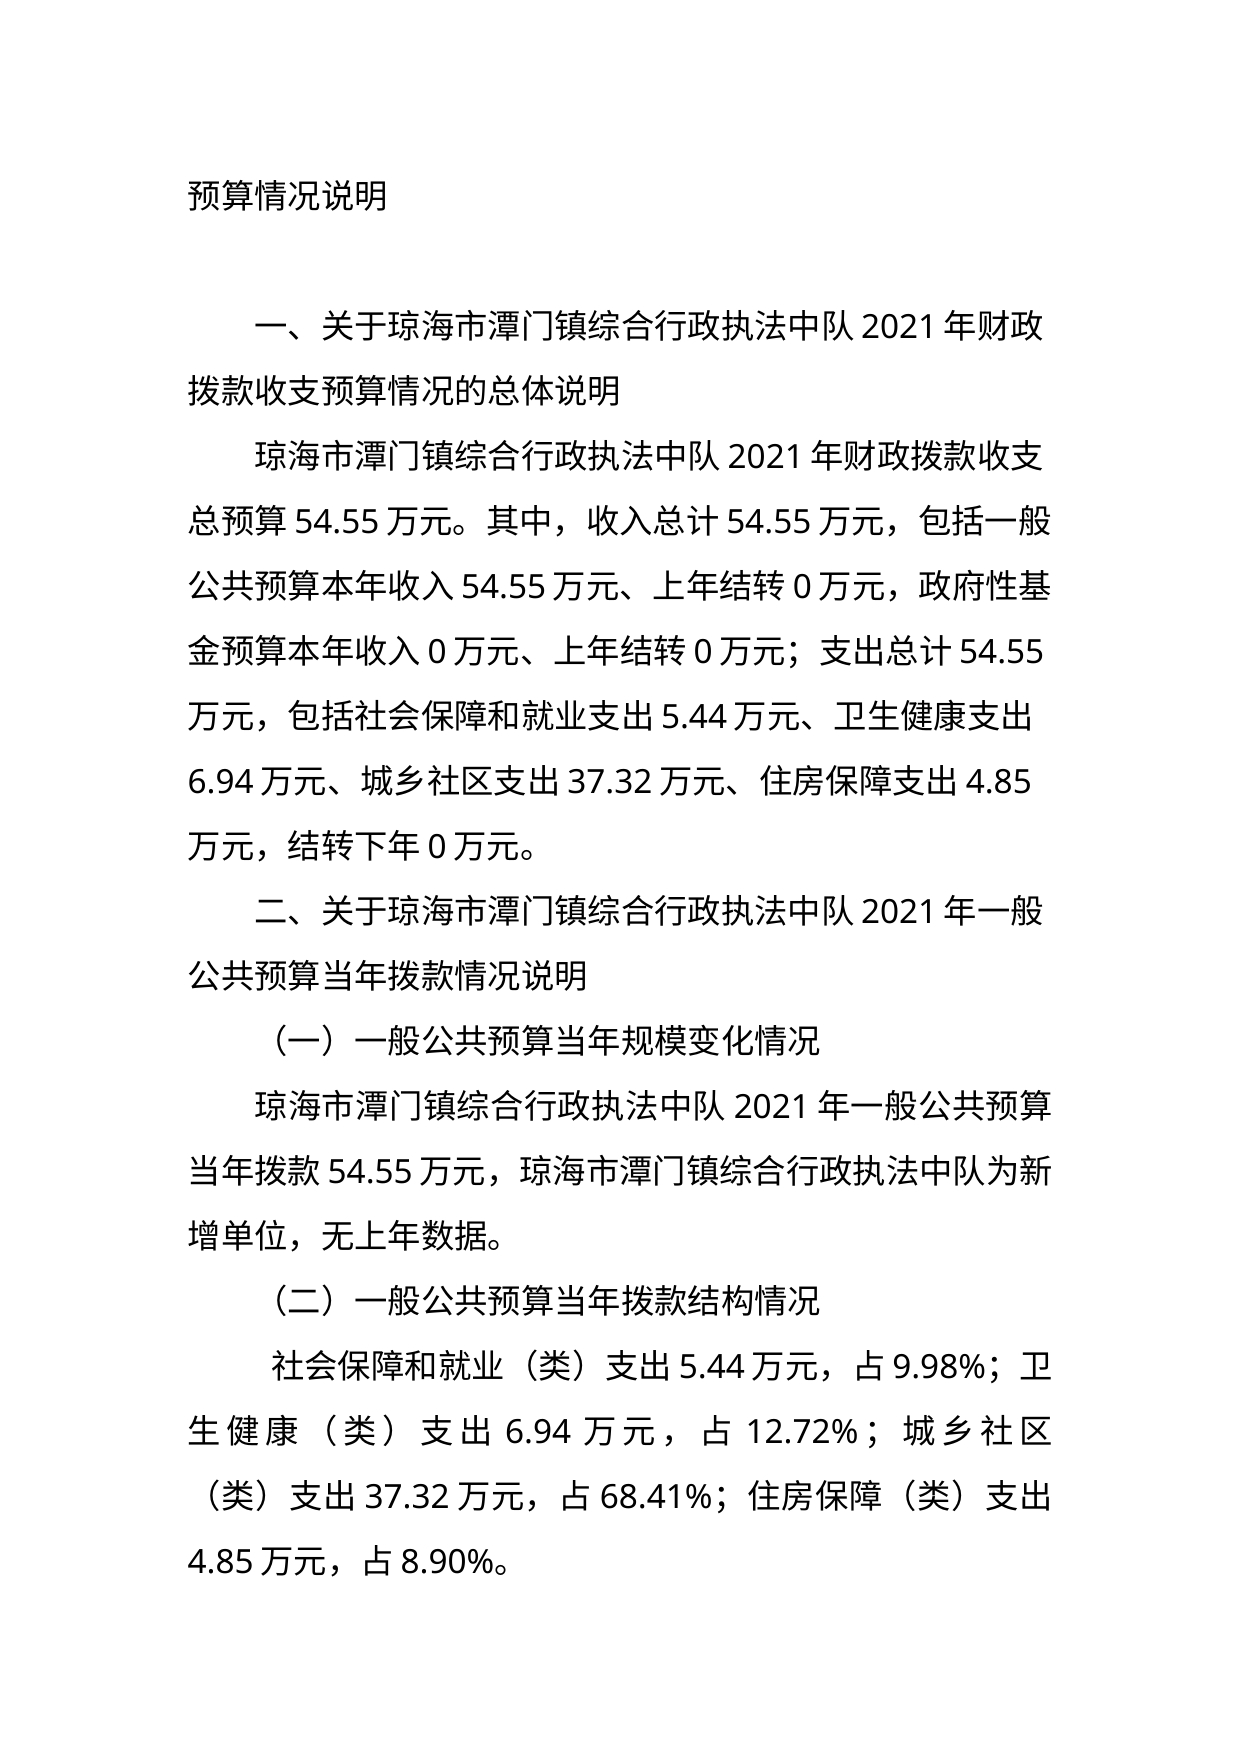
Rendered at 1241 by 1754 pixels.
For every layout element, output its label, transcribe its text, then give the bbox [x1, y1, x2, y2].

text 社会保障和就业（类）支出5.44万元，占9.98%；卫生健康（类）支出6.94万元，占12.72%；城乡社区（类）支出37.32万元，占68.41%；住房保障（类）支出4.85万元，占8.90%。 [187, 1332, 1053, 1592]
text 一、关于琼海市潭门镇综合行政执法中队2021年财政拨款收支预算情况的总体说明 [187, 292, 1053, 422]
text （二）一般公共预算当年拨款结构情况 [187, 1267, 1053, 1332]
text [187, 162, 1053, 227]
text 琼海市潭门镇综合行政执法中队2021年一般公共预算当年拨款54.55万元，琼海市潭门镇综合行政执法中队为新增单位，无上年数据。 [187, 1072, 1053, 1267]
text （一）一般公共预算当年规模变化情况 [187, 1007, 1053, 1072]
text 二、关于琼海市潭门镇综合行政执法中队2021年一般公共预算当年拨款情况说明 [187, 877, 1053, 1007]
text 琼海市潭门镇综合行政执法中队2021年财政拨款收支总预算54.55万元。其中，收入总计54.55万元，包括一般公共预算本年收入54.55万元、上年结转0万元，政府性基金预算本年收入0万元、上年结转0万元；支出总计54.55万元，包括社会保障和就业支出5.44万元、卫生健康支出6.94万元、城乡社区支出37.32万元、住房保障支出4.85万元，结转下年0万元。 [187, 422, 1053, 877]
